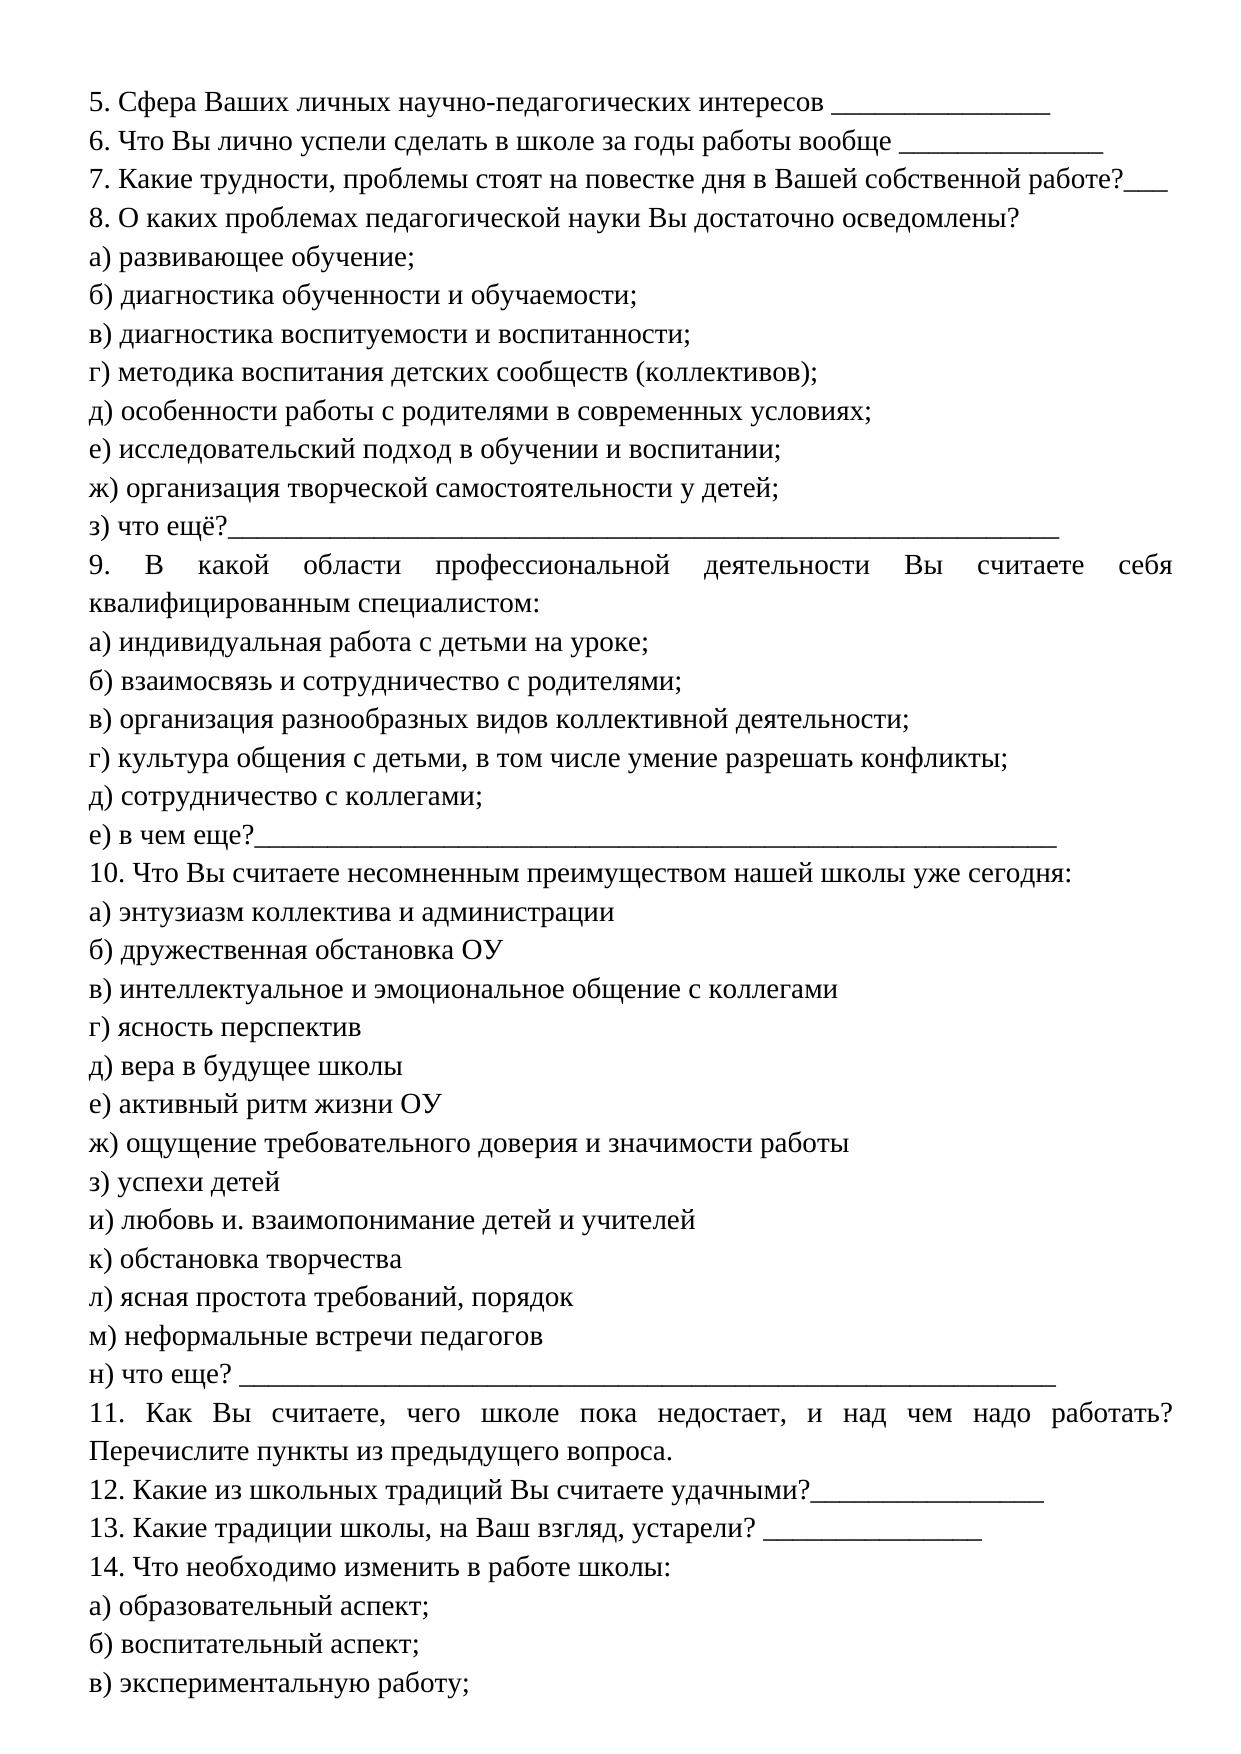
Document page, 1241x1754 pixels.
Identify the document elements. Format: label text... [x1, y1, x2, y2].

text 13. Какие традиции школы, на Ваш взгляд, устарели? _______________ [89, 1511, 1174, 1544]
text е) в чем еще?_______________________________________________________ [89, 817, 1174, 850]
text 14. Что необходимо изменить в работе школы: [89, 1549, 1174, 1583]
text а) образовательный аспект; [89, 1588, 1174, 1621]
text 6. Что Вы лично успели сделать в школе за годы работы вообще ______________ [89, 123, 1174, 157]
text 7. Какие трудности, проблемы стоят на повестке дня в Вашей собственной работе?___ [89, 162, 1174, 195]
text г) методика воспитания детских сообществ (коллективов); [89, 354, 1174, 388]
text з) успехи детей [89, 1164, 1174, 1197]
text а) развивающее обучение; [89, 239, 1174, 272]
text б) воспитательный аспект; [89, 1626, 1174, 1660]
text б) дружественная обстановка ОУ [89, 932, 1174, 966]
text г) культура общения с детьми, в том числе умение разрешать конфликты; [89, 740, 1174, 773]
text 5. Сфера Ваших личных научно-педагогических интересов _______________ [89, 84, 1174, 118]
text а) индивидуальная работа с детьми на уроке; [89, 624, 1174, 658]
text к) обстановка творчества [89, 1241, 1174, 1274]
text а) энтузиазм коллектива и администрации [89, 894, 1174, 927]
text м) неформальные встречи педагогов [89, 1318, 1174, 1351]
text в) диагностика воспитуемости и воспитанности; [89, 316, 1174, 349]
text ж) ощущение требовательного доверия и значимости работы [89, 1125, 1174, 1159]
text д) вера в будущее школы [89, 1048, 1174, 1082]
text д) сотрудничество с коллегами; [89, 778, 1174, 812]
text 11. Как Вы считаете, чего школе пока недостает, и над чем надо работать? Перечислите пункты из предыдущего вопроса. [89, 1395, 1174, 1467]
text е) активный ритм жизни ОУ [89, 1087, 1174, 1120]
text з) что ещё?_________________________________________________________ [89, 508, 1174, 542]
text и) любовь и. взаимопонимание детей и учителей [89, 1202, 1174, 1236]
text б) взаимосвязь и сотрудничество с родителями; [89, 663, 1174, 696]
text в) экспериментальную работу; [89, 1665, 1174, 1698]
text 9. В какой области профессиональной деятельности Вы считаете себя квалифицированным специалистом: [89, 547, 1174, 619]
text в) интеллектуальное и эмоциональное общение с коллегами [89, 971, 1174, 1004]
text л) ясная простота требований, порядок [89, 1279, 1174, 1313]
text б) диагностика обученности и обучаемости; [89, 277, 1174, 311]
text г) ясность перспектив [89, 1009, 1174, 1043]
text в) организация разнообразных видов коллективной деятельности; [89, 701, 1174, 735]
text н) что еще? ________________________________________________________ [89, 1356, 1174, 1390]
text 12. Какие из школьных традиций Вы считаете удачными?________________ [89, 1472, 1174, 1506]
text е) исследовательский подход в обучении и воспитании; [89, 431, 1174, 465]
text 10. Что Вы считаете несомненным преимуществом нашей школы уже сегодня: [89, 855, 1174, 889]
text д) особенности работы с родителями в современных условиях; [89, 393, 1174, 426]
text ж) организация творческой самостоятельности у детей; [89, 470, 1174, 503]
text 8. О каких проблемах педагогической науки Вы достаточно осведомлены? [89, 200, 1174, 234]
